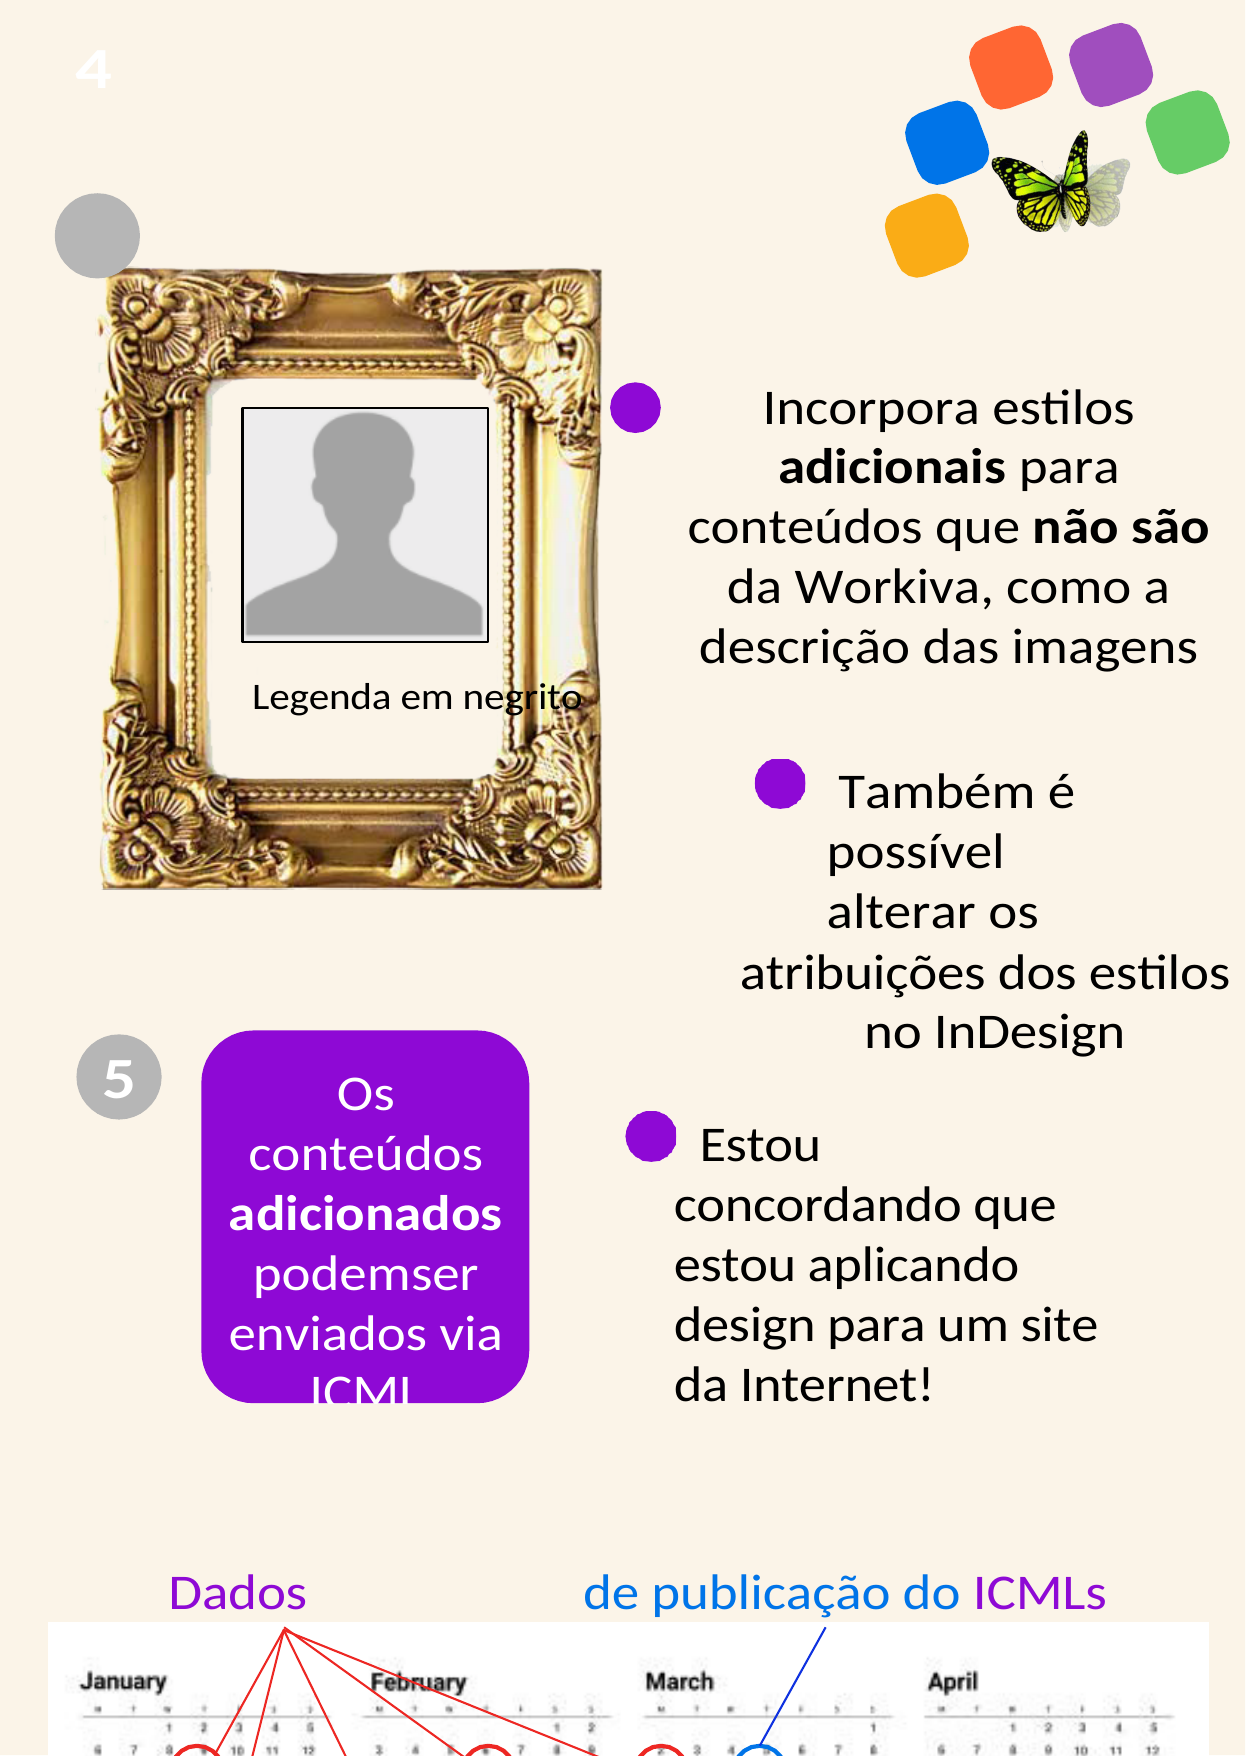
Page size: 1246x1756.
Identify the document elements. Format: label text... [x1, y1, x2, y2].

picture [307, 1641, 590, 1756]
picture [287, 1633, 459, 1756]
picture [69, 234, 633, 903]
picture [625, 1111, 677, 1162]
text Incorpora estilos adicionais para conteúdos que não são da Workiva, como a descrição das imagens [674, 376, 1223, 676]
picture [181, 1749, 213, 1756]
text Também é possível alterar os [755, 759, 1103, 941]
picture [959, 73, 1163, 276]
picture [744, 1749, 776, 1756]
picture [645, 1749, 677, 1756]
picture [48, 1622, 1209, 1756]
picture [254, 1635, 343, 1756]
text Dados de publicação do ICMLs [156, 1561, 1242, 1622]
picture [754, 759, 806, 809]
picture [472, 1749, 504, 1756]
picture [218, 1643, 279, 1756]
text Estou concordando que estou aplicando design para um site da Internet! [625, 1112, 1120, 1414]
text atribuições dos estilos no InDesign [739, 941, 1242, 1061]
